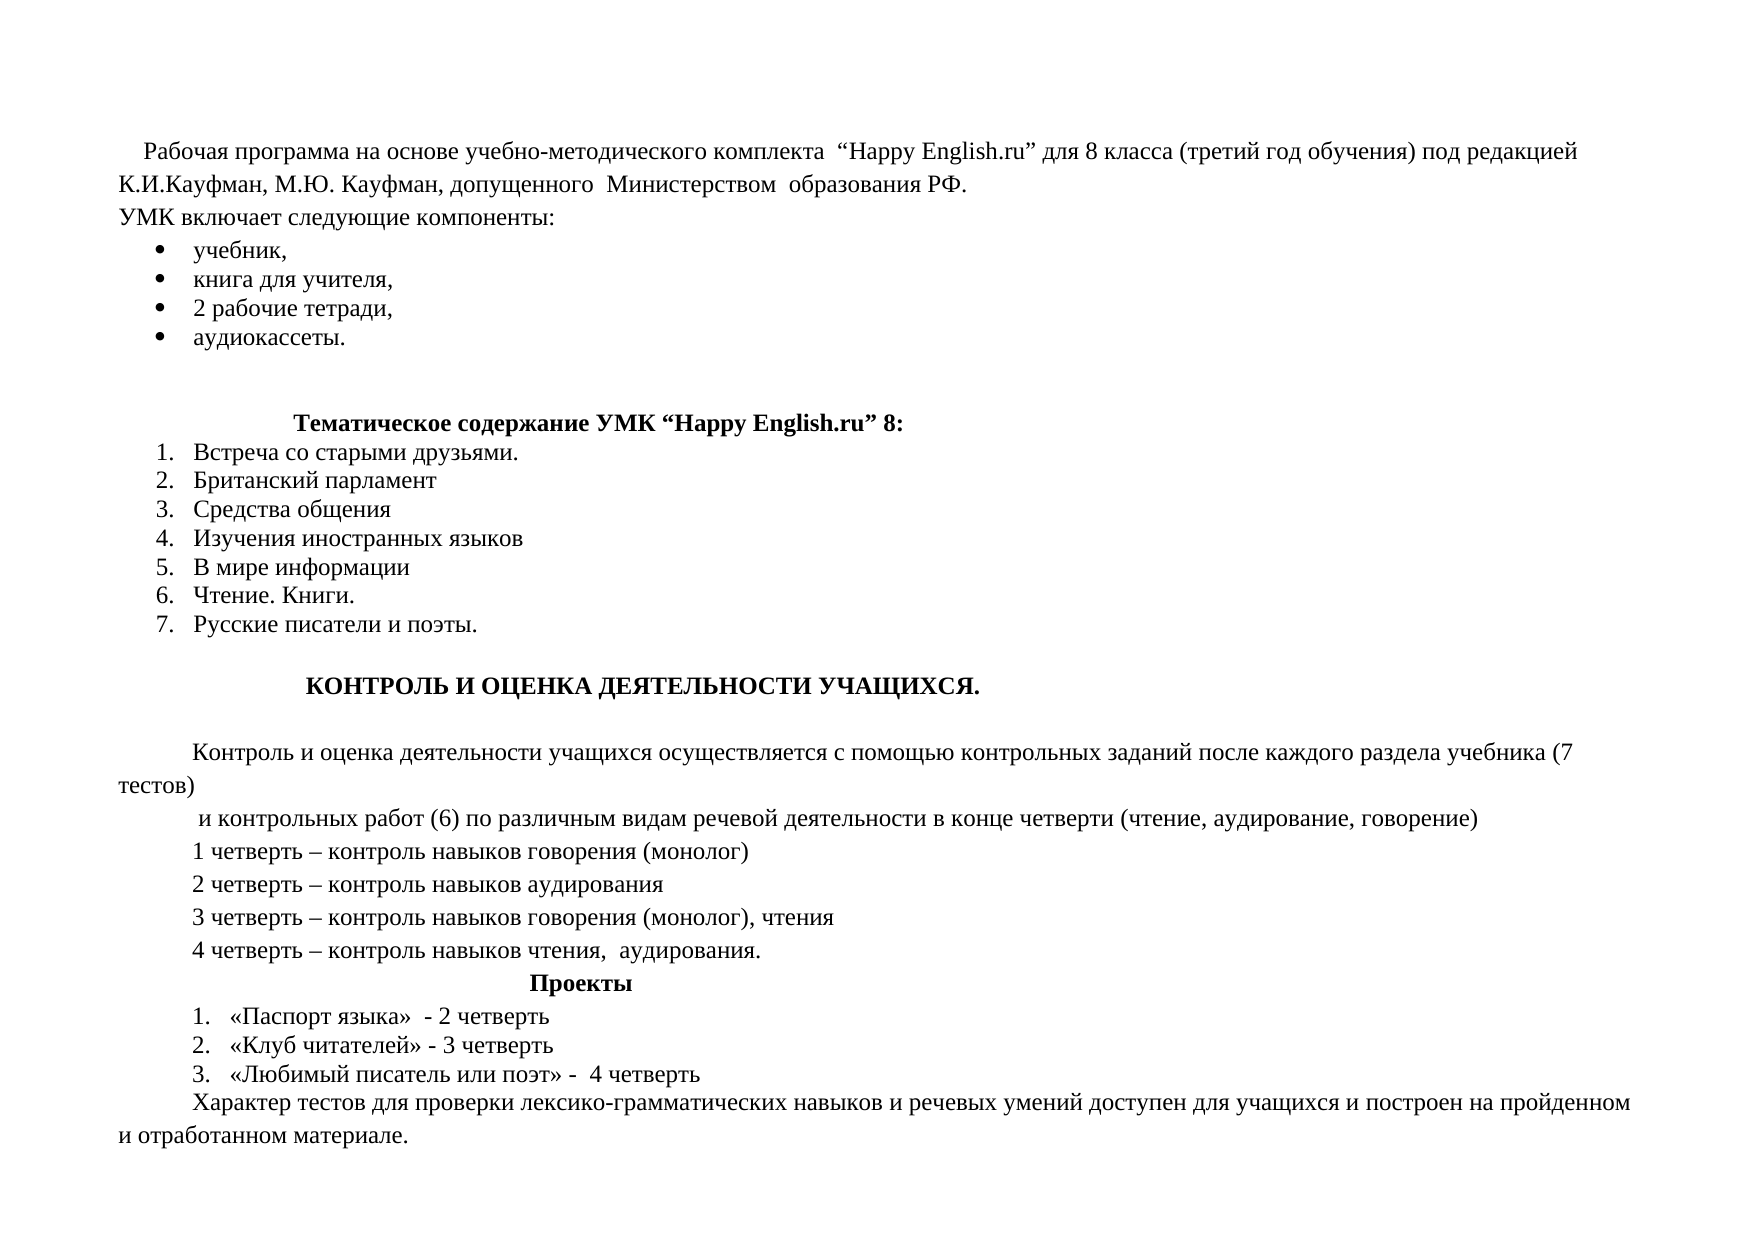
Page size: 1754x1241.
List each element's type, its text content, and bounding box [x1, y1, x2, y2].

text и контрольных работ (6) по различным видам речевой деятельности в конце четверти (чтение, аудирование, говорение) [118, 803, 1636, 832]
text УМК включает следующие компоненты: [118, 202, 1636, 231]
text Проекты [118, 968, 1636, 997]
list книга для учителя, [156, 264, 1636, 293]
list Встреча со старыми друзьями. [156, 437, 1636, 466]
list 2 рабочие тетради, [156, 293, 1636, 322]
text 4 четверть – контроль навыков чтения, аудирования. [118, 935, 1636, 964]
list «Паспорт языка» - 2 четверть [192, 1001, 1636, 1030]
list учебник, [156, 236, 1636, 264]
list «Любимый писатель или поэт» - 4 четверть [192, 1059, 1636, 1087]
text Тематическое содержание УМК “Happy English.ru” 8: [118, 408, 1636, 437]
text 1 четверть – контроль навыков говорения (монолог) [118, 836, 1636, 865]
text Рабочая программа на основе учебно-методического комплекта “Happy English.ru” для 8 класса (третий год обучения) под редакцией К.И.Кауфман, М.Ю. Кауфман, допущенного Министерством образования РФ. [118, 136, 1636, 198]
list Чтение. Книги. [156, 581, 1636, 609]
list «Клуб читателей» - 3 четверть [192, 1030, 1636, 1059]
text 3 четверть – контроль навыков говорения (монолог), чтения [118, 902, 1636, 931]
list аудиокассеты. [156, 322, 1636, 351]
text Характер тестов для проверки лексико-грамматических навыков и речевых умений доступен для учащихся и построен на пройденном и отработанном материале. [118, 1087, 1636, 1149]
text Контроль и оценка деятельности учащихся осуществляется с помощью контрольных заданий после каждого раздела учебника (7 тестов) [118, 737, 1636, 799]
list Британский парламент [156, 466, 1636, 494]
list Изучения иностранных языков [156, 523, 1636, 552]
text 2 четверть – контроль навыков аудирования [118, 869, 1636, 898]
text КОНТРОЛЬ И ОЦЕНКА ДЕЯТЕЛЬНОСТИ УЧАЩИХСЯ. [118, 671, 1636, 700]
list Средства общения [156, 494, 1636, 523]
list Русские писатели и поэты. [156, 609, 1636, 638]
list В мире информации [156, 552, 1636, 581]
